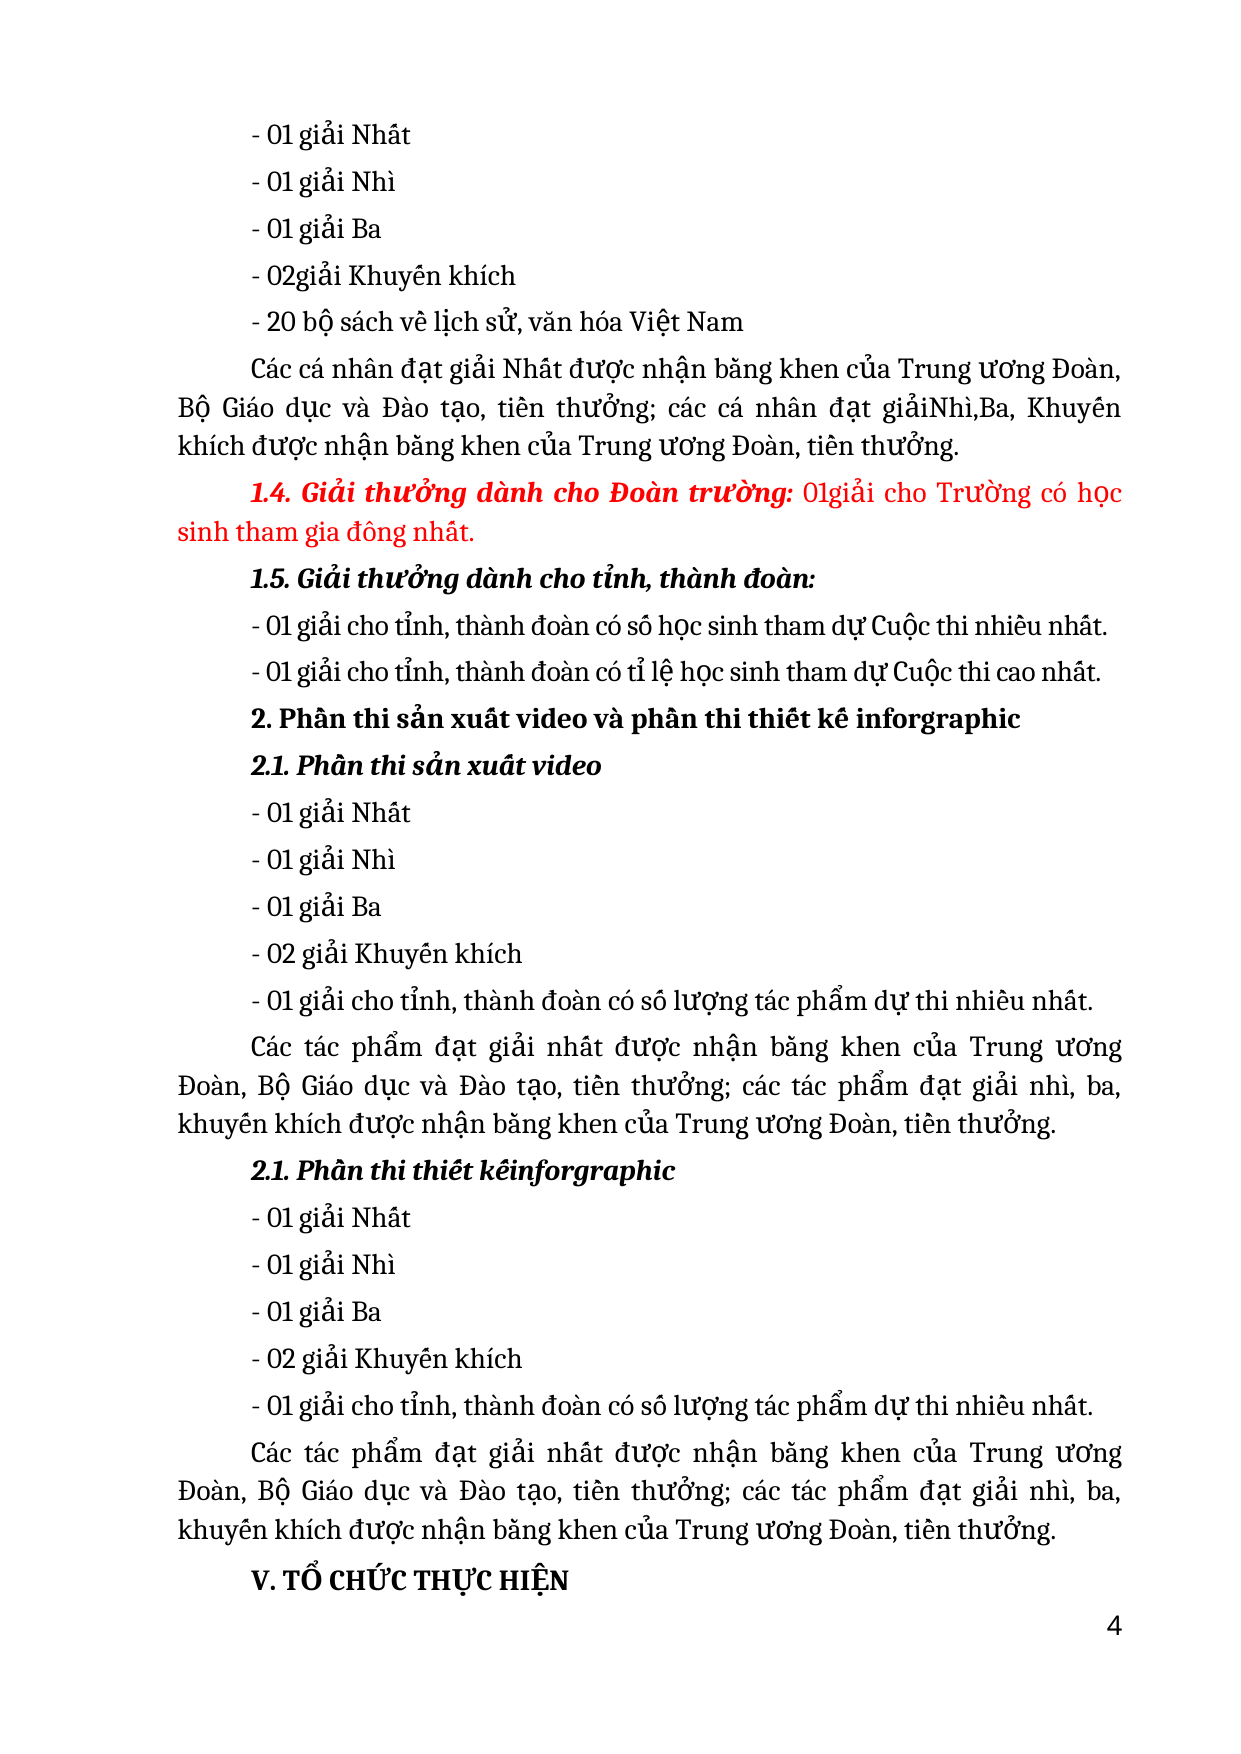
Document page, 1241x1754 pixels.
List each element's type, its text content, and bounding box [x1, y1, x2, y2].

text - 01 giải cho tỉnh, thành đoàn có số lượng tác phẩm dự thi nhiều nhất. [177, 1389, 1122, 1422]
text - 01 giải cho tỉnh, thành đoàn có số lượng tác phẩm dự thi nhiều nhất. [177, 984, 1122, 1017]
text - 02 giải Khuyến khích [177, 937, 1122, 970]
text - 01 giải Nhất [177, 796, 1122, 830]
text 2. Phần thi sản xuất video và phần thi thiết kế inforgraphic [177, 702, 1122, 736]
text - 01 giải Nhất [177, 1201, 1122, 1235]
text - 02giải Khuyến khích [177, 259, 1122, 292]
text - 01 giải Nhì [177, 1248, 1122, 1282]
text Các cá nhân đạt giải Nhất được nhận bằng khen của Trung ương Đoàn, Bộ Giáo dục và Đào tạo, tiền thưởng; các cá nhân đạt giảiNhì,Ba, Khuyến khích được nhận bằng khen của Trung ương Đoàn, tiền thưởng. [177, 352, 1122, 463]
text - 01 giải cho tỉnh, thành đoàn có tỉ lệ học sinh tham dự Cuộc thi cao nhất. [177, 656, 1122, 689]
text Các tác phẩm đạt giải nhất được nhận bằng khen của Trung ương Đoàn, Bộ Giáo dục và Đào tạo, tiền thưởng; các tác phẩm đạt giải nhì, ba, khuyến khích được nhận bằng khen của Trung ương Đoàn, tiền thưởng. [177, 1436, 1122, 1546]
text 1.4. Giải thưởng dành cho Đoàn trường: 01giải cho Trường có học sinh tham gia đông nhất. [177, 476, 1122, 548]
text Các tác phẩm đạt giải nhất được nhận bằng khen của Trung ương Đoàn, Bộ Giáo dục và Đào tạo, tiền thưởng; các tác phẩm đạt giải nhì, ba, khuyến khích được nhận bằng khen của Trung ương Đoàn, tiền thưởng. [177, 1031, 1122, 1141]
text - 01 giải Nhất [177, 118, 1122, 152]
text - 01 giải Nhì [177, 165, 1122, 198]
text - 01 giải Ba [177, 212, 1122, 245]
text 2.1. Phần thi sản xuất video [177, 749, 1122, 783]
text - 02 giải Khuyến khích [177, 1342, 1122, 1376]
text - 01 giải Ba [177, 890, 1122, 923]
text - 20 bộ sách về lịch sử, văn hóa Việt Nam [177, 306, 1122, 339]
text 2.1. Phần thi thiết kếinforgraphic [177, 1154, 1122, 1188]
text - 01 giải Nhì [177, 843, 1122, 877]
text V. TỔ CHỨC THỰC HIỆN [177, 1564, 1122, 1597]
text - 01 giải Ba [177, 1295, 1122, 1329]
text 1.5. Giải thưởng dành cho tỉnh, thành đoàn: [177, 562, 1122, 595]
text - 01 giải cho tỉnh, thành đoàn có số học sinh tham dự Cuộc thi nhiều nhất. [177, 609, 1122, 642]
